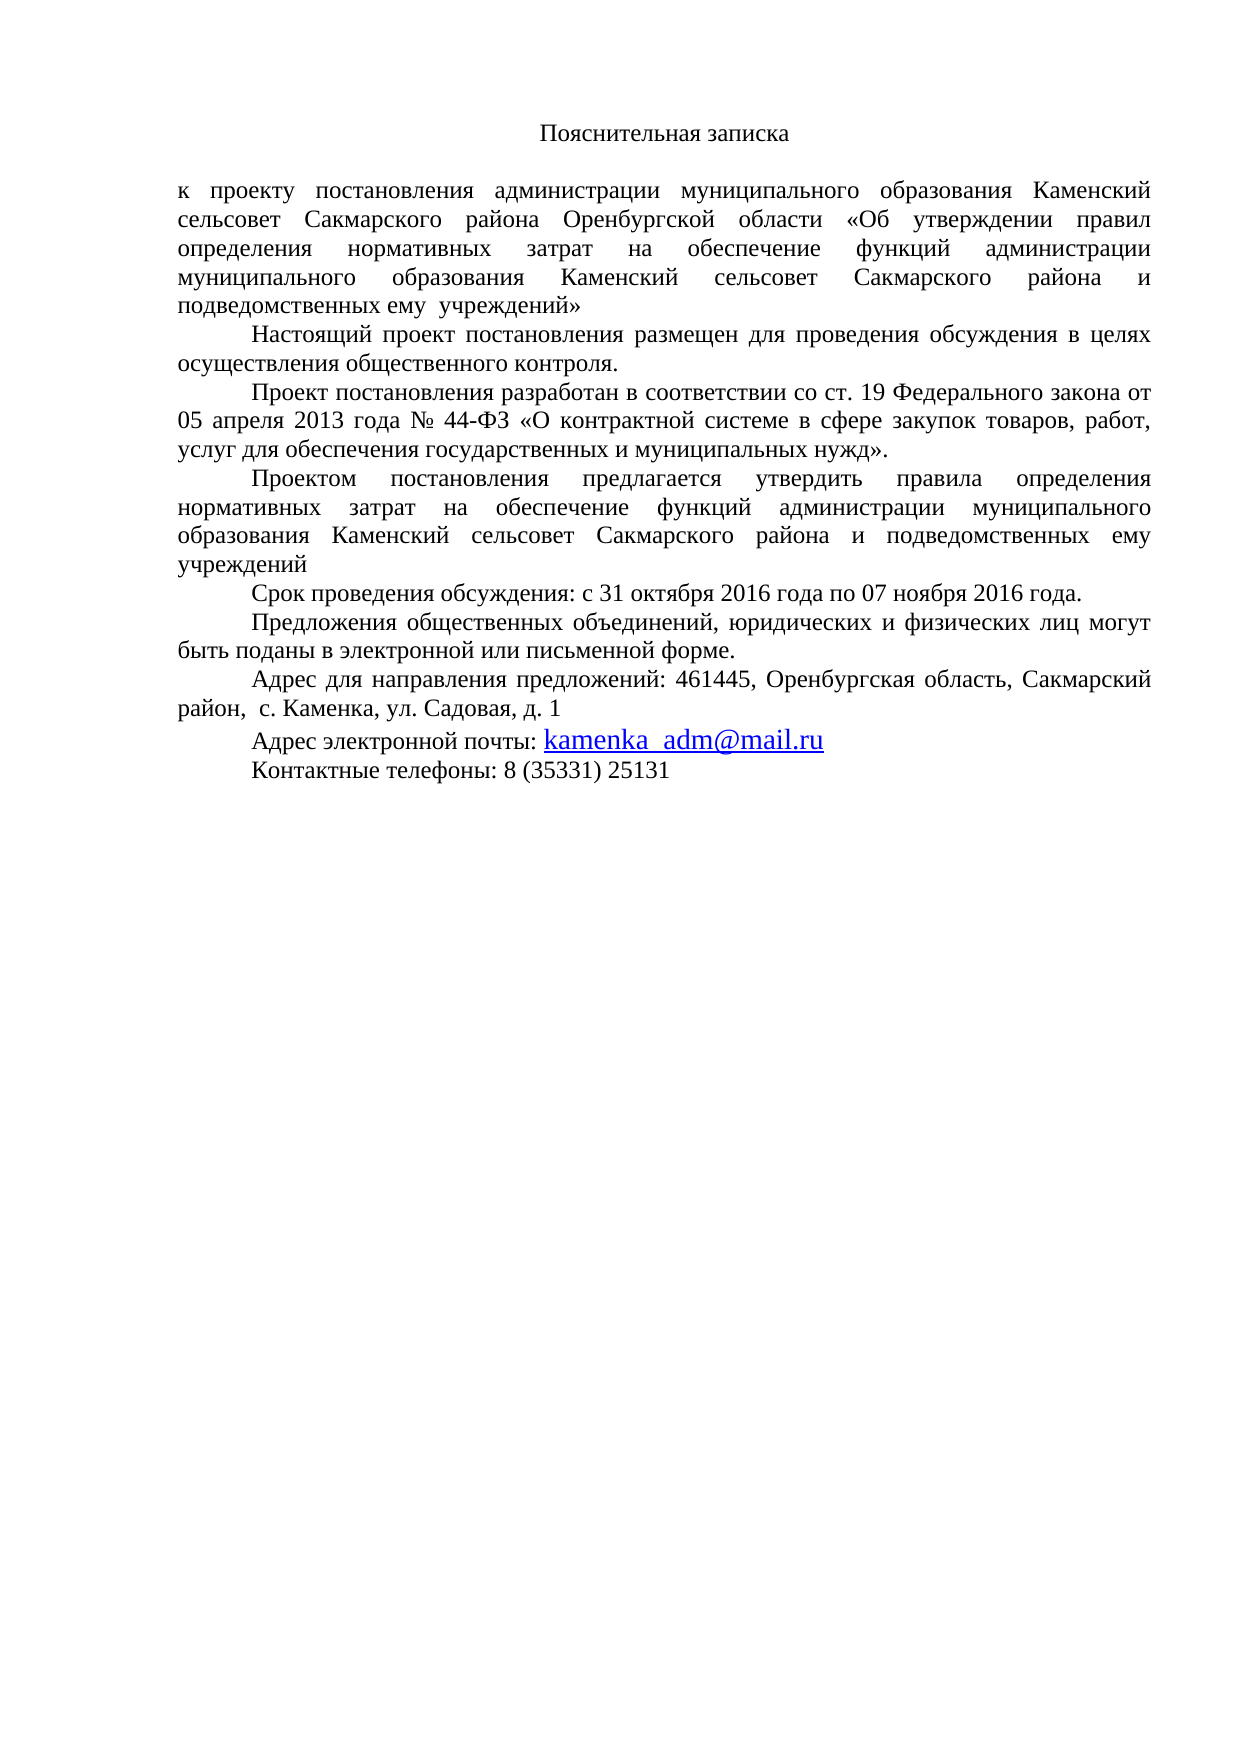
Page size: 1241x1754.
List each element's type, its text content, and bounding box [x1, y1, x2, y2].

text к проекту постановления администрации муниципального образования Каменский сельсовет Сакмарского района Оренбургской области «Об утверждении правил определения нормативных затрат на обеспечение функций администрации муниципального образования Каменский сельсовет Сакмарского района и подведомственных ему учреждений» [177, 176, 1152, 319]
text Проект постановления разработан в соответствии со ст. 19 Федерального закона от 05 апреля 2013 года № 44-ФЗ «О контрактной системе в сфере закупок товаров, работ, услуг для обеспечения государственных и муниципальных нужд». [177, 377, 1152, 463]
text Настоящий проект постановления размещен для проведения обсуждения в целях осуществления общественного контроля. [177, 319, 1152, 377]
text Пояснительная записка [177, 118, 1152, 147]
text Адрес для направления предложений: 461445, Оренбургская область, Сакмарский район, с. Каменка, ул. Садовая, д. 1 [177, 664, 1152, 722]
text Адрес электронной почты: kamenka_adm@mail.ru [177, 722, 1152, 755]
text Срок проведения обсуждения: с 31 октября 2016 года по 07 ноября 2016 года. [177, 578, 1152, 607]
text Контактные телефоны: 8 (35331) 25131 [177, 755, 1152, 784]
text Проектом постановления предлагается утвердить правила определения нормативных затрат на обеспечение функций администрации муниципального образования Каменский сельсовет Сакмарского района и подведомственных ему учреждений [177, 463, 1152, 578]
text Предложения общественных объединений, юридических и физических лиц могут быть поданы в электронной или письменной форме. [177, 607, 1152, 664]
